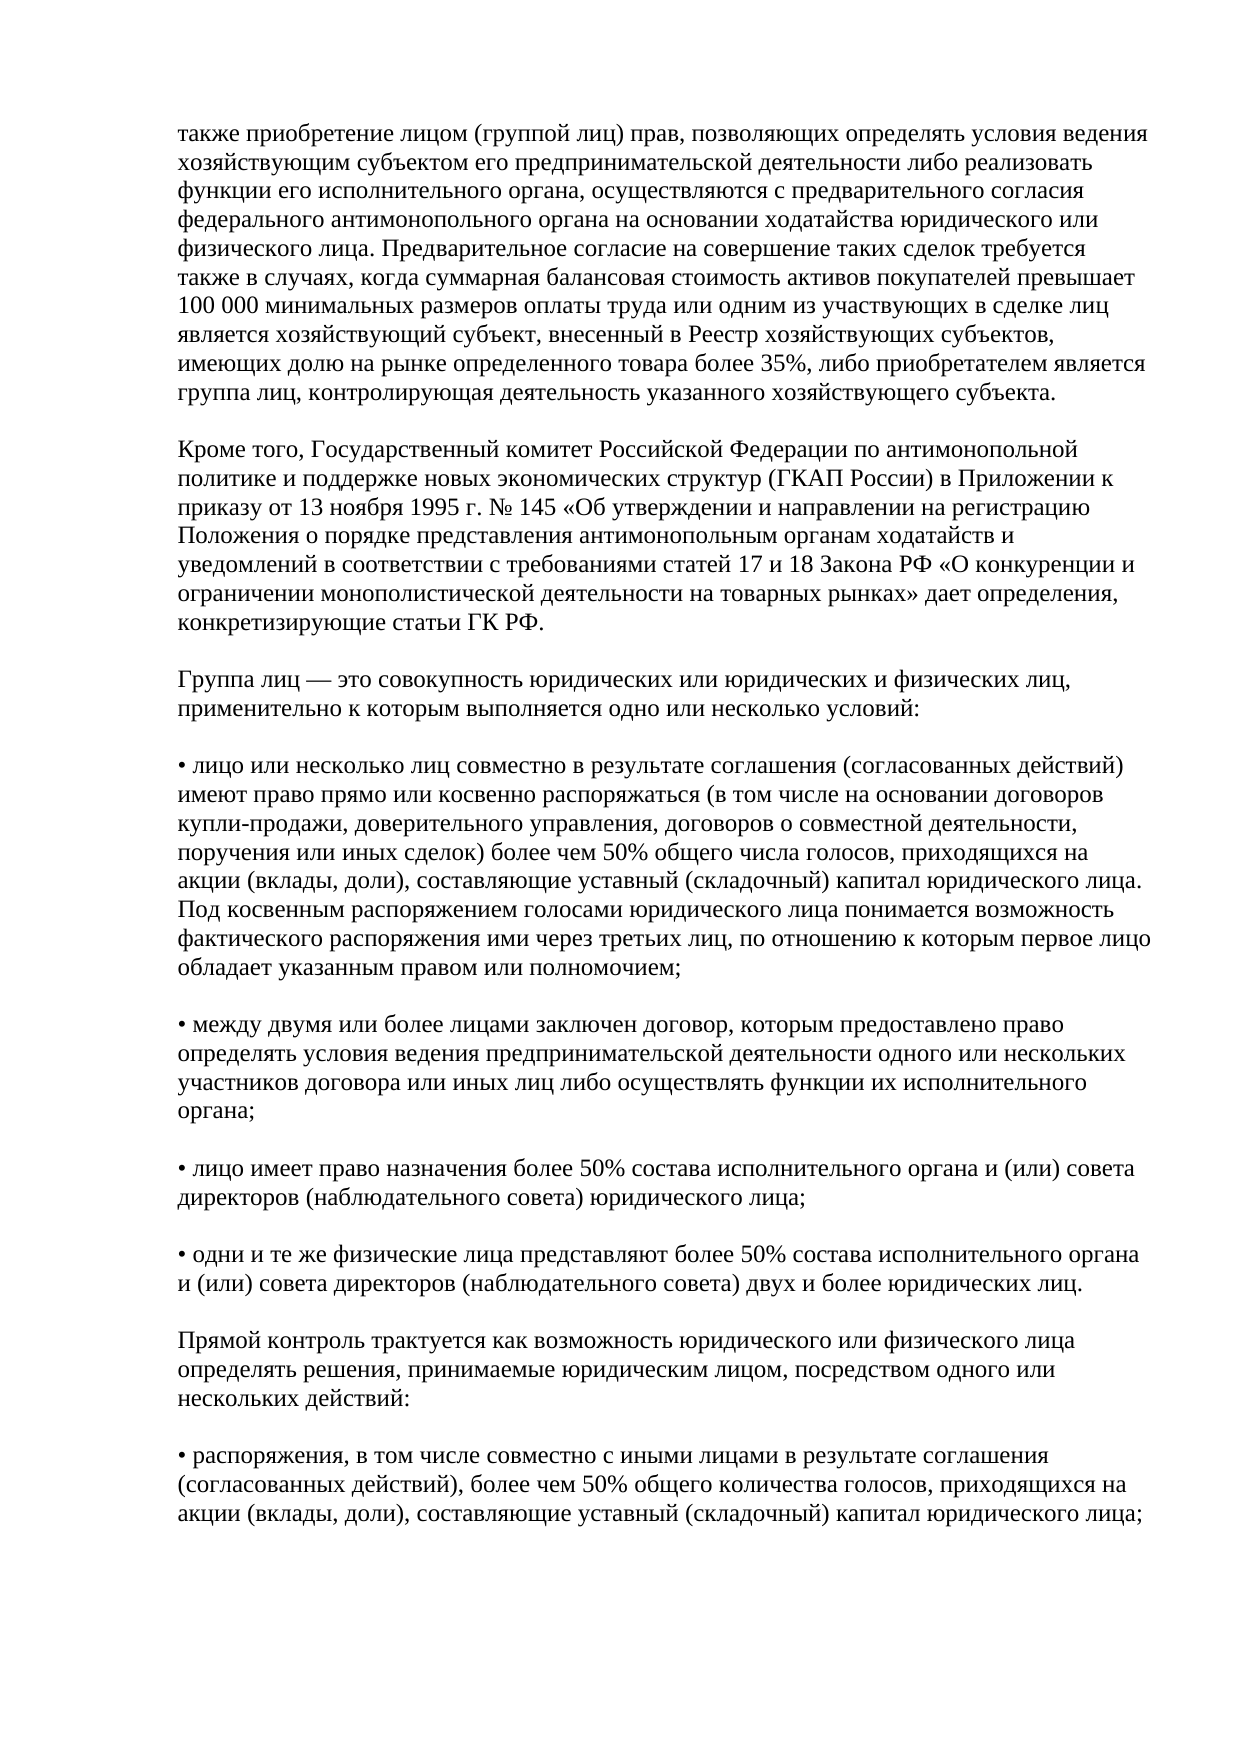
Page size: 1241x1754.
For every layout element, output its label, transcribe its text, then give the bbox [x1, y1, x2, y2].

text • лицо имеет право назначения более 50% состава исполнительного органа и (или) совета директоров (наблюдательного совета) юридического лица; [177, 1153, 1152, 1211]
text Прямой контроль трактуется как возможность юридического или физического лица определять решения, принимаемые юридическим лицом, посредством одного или нескольких действий: [177, 1326, 1152, 1412]
text Кроме того, Государственный комитет Российской Федерации по антимонопольной политике и поддержке новых экономических структур (ГКАП России) в Приложении к приказу от 13 ноября . № 145 «Об утверждении и направлении на регистрацию Положения о порядке представления антимонопольным органам ходатайств и уведомлений в соответствии с требованиями статей 17 и 18 Закона РФ «О конкуренции и ограничении монополистической деятельности на товарных рынках» дает определения, конкретизирующие статьи ГК РФ. [177, 434, 1152, 636]
text • распоряжения, в том числе совместно с иными лицами в результате соглашения (согласованных действий), более чем 50% общего количества голосов, приходящихся на акции (вклады, доли), составляющие уставный (складочный) капитал юридического лица; [177, 1441, 1152, 1527]
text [177, 118, 1152, 406]
text • лицо или несколько лиц совместно в результате соглашения (согласованных действий) имеют право прямо или косвенно распоряжаться (в том числе на основании договоров купли-продажи, доверительного управления, договоров о совместной деятельности, поручения или иных сделок) более чем 50% общего числа голосов, приходящихся на акции (вклады, доли), составляющие уставный (складочный) капитал юридического лица. Под косвенным распоряжением голосами юридического лица понимается возможность фактического распоряжения ими через третьих лиц, по отношению к которым первое лицо обладает указанным правом или полномочием; [177, 751, 1152, 981]
text • одни и те же физические лица представляют более 50% состава исполнительного органа и (или) совета директоров (наблюдательного совета) двух и более юридических лиц. [177, 1239, 1152, 1297]
text Группа лиц — это совокупность юридических или юридических и физических лиц, применительно к которым выполняется одно или несколько условий: [177, 664, 1152, 722]
text • между двумя или более лицами заключен договор, которым предоставлено право определять условия ведения предпринимательской деятельности одного или нескольких участников договора или иных лиц либо осуществлять функции их исполнительного органа; [177, 1009, 1152, 1124]
